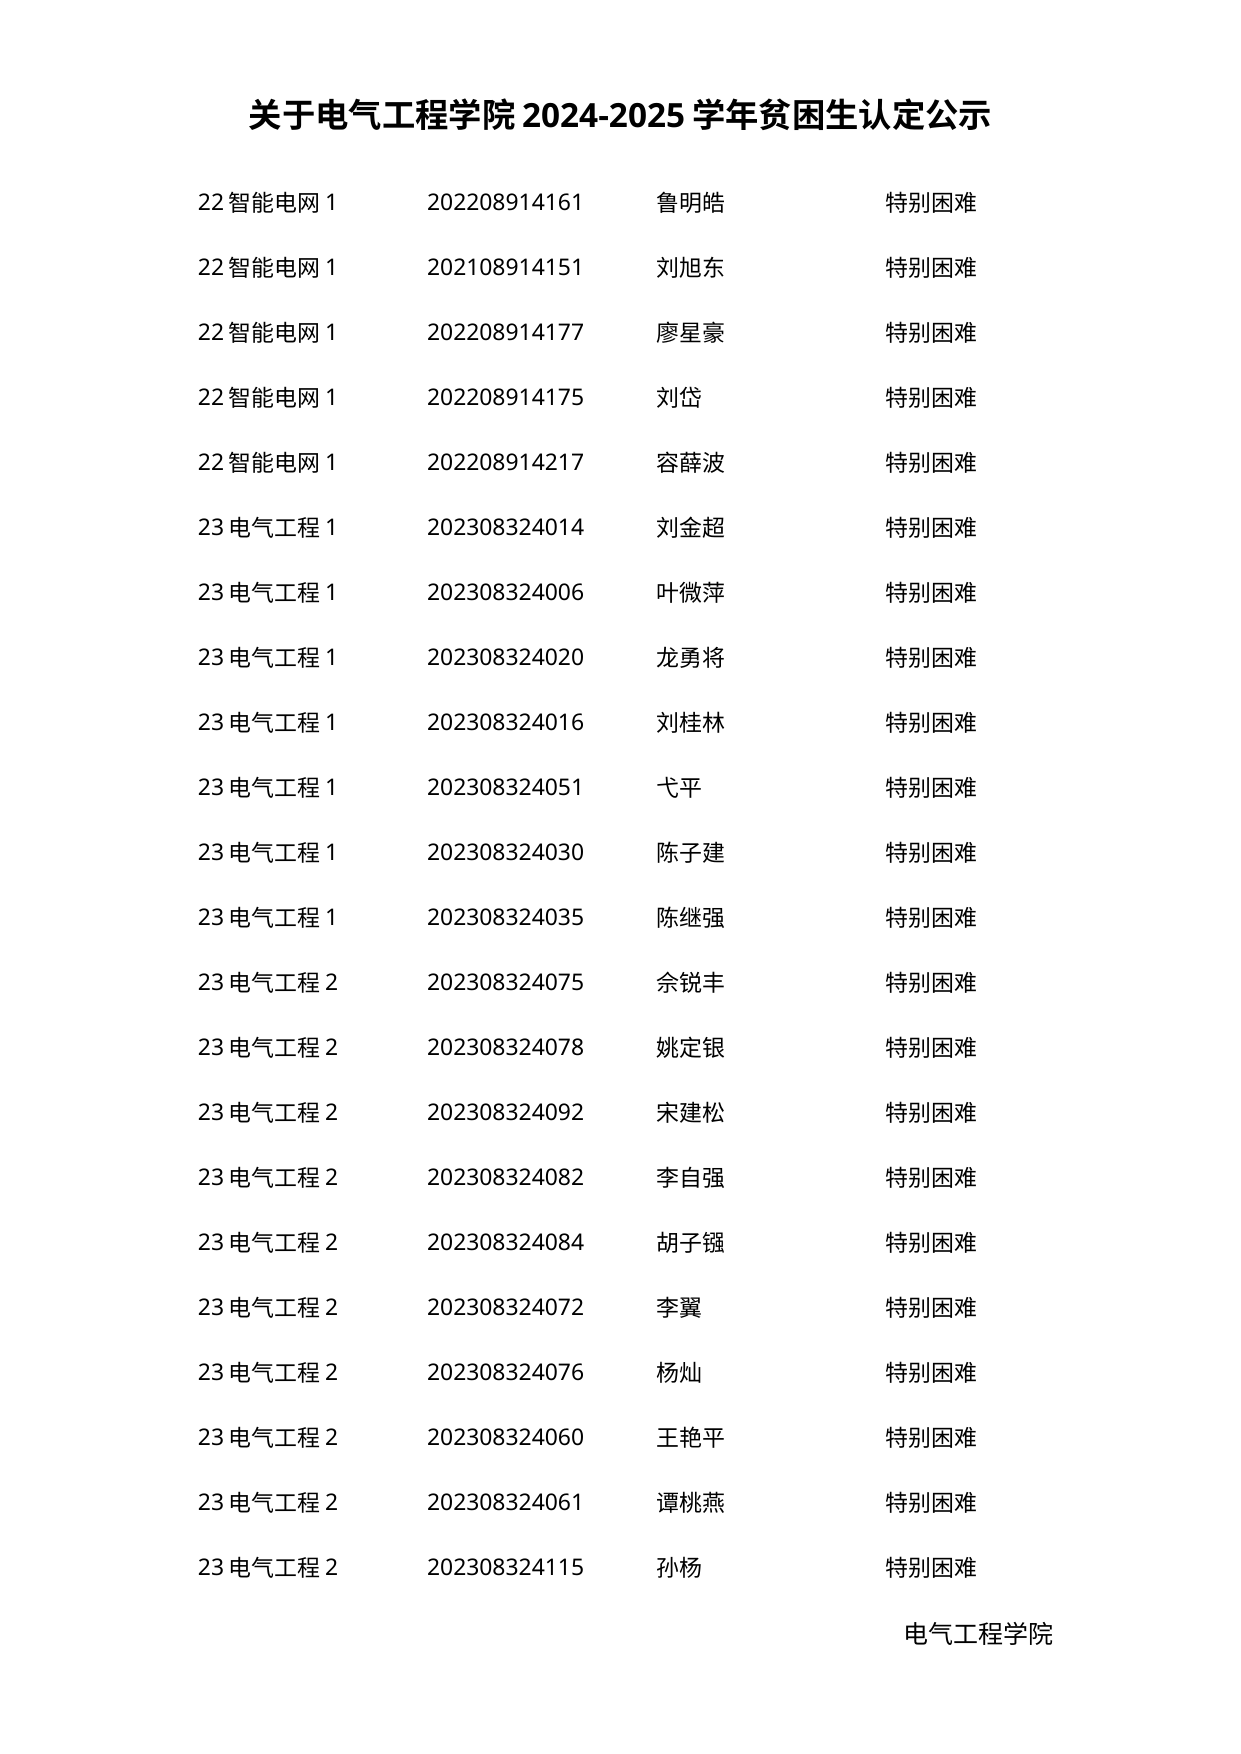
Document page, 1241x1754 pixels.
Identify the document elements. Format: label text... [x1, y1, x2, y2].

table_cell 23电气工程2 [186, 1209, 416, 1274]
table_cell 202308324030 [416, 819, 645, 884]
table_cell 特别困难 [874, 949, 1103, 1014]
table_cell 23电气工程2 [186, 1274, 416, 1339]
table_cell 202308324020 [416, 624, 645, 689]
table_cell 202108914151 [416, 234, 645, 299]
table_cell 特别困难 [874, 169, 1103, 234]
table_cell 202308324014 [416, 494, 645, 559]
table_cell 龙勇将 [645, 624, 874, 689]
table_cell 202308324072 [416, 1274, 645, 1339]
table_cell 23电气工程1 [186, 494, 416, 559]
table_cell 特别困难 [874, 234, 1103, 299]
table_cell 特别困难 [874, 819, 1103, 884]
table_cell 22智能电网1 [186, 364, 416, 429]
table_cell 特别困难 [874, 364, 1103, 429]
table_cell 杨灿 [645, 1339, 874, 1404]
table_cell 202308324115 [416, 1534, 645, 1599]
table_cell 202308324060 [416, 1404, 645, 1469]
table_cell 23电气工程2 [186, 1339, 416, 1404]
table_cell 23电气工程1 [186, 559, 416, 624]
table_cell 孙杨 [645, 1534, 874, 1599]
table_cell 23电气工程2 [186, 949, 416, 1014]
table_cell 202308324061 [416, 1469, 645, 1534]
table_cell 202208914175 [416, 364, 645, 429]
table_cell 22智能电网1 [186, 234, 416, 299]
table_cell 202308324076 [416, 1339, 645, 1404]
table_cell 202208914161 [416, 169, 645, 234]
table_cell 李翼 [645, 1274, 874, 1339]
table_cell 姚定银 [645, 1014, 874, 1079]
table_cell 胡子镪 [645, 1209, 874, 1274]
table_cell 刘桂林 [645, 689, 874, 754]
table_cell 刘金超 [645, 494, 874, 559]
table_cell 王艳平 [645, 1404, 874, 1469]
table_cell 特别困难 [874, 1404, 1103, 1469]
table_cell 202208914177 [416, 299, 645, 364]
table_cell 佘锐丰 [645, 949, 874, 1014]
table_cell 23电气工程1 [186, 754, 416, 819]
table_cell 特别困难 [874, 624, 1103, 689]
table_cell 202308324051 [416, 754, 645, 819]
table_cell 23电气工程2 [186, 1534, 416, 1599]
table_cell 202308324075 [416, 949, 645, 1014]
table_cell 谭桃燕 [645, 1469, 874, 1534]
table_cell 陈子建 [645, 819, 874, 884]
table_cell 特别困难 [874, 1079, 1103, 1144]
table_cell 特别困难 [874, 1274, 1103, 1339]
table_cell 宋建松 [645, 1079, 874, 1144]
table_cell 李自强 [645, 1144, 874, 1209]
table_cell 特别困难 [874, 559, 1103, 624]
table_cell 特别困难 [874, 1534, 1103, 1599]
table_cell 23电气工程2 [186, 1144, 416, 1209]
table_cell 特别困难 [874, 1144, 1103, 1209]
table_cell 特别困难 [874, 1469, 1103, 1534]
table_cell 23电气工程2 [186, 1469, 416, 1534]
table_cell 鲁明皓 [645, 169, 874, 234]
table_cell 特别困难 [874, 754, 1103, 819]
table_cell 叶微萍 [645, 559, 874, 624]
table_cell 22智能电网1 [186, 429, 416, 494]
table_cell 22智能电网1 [186, 299, 416, 364]
table_cell 容薛波 [645, 429, 874, 494]
table_cell 特别困难 [874, 1014, 1103, 1079]
table_cell 23电气工程2 [186, 1079, 416, 1144]
table_cell 23电气工程1 [186, 689, 416, 754]
table_cell 202308324092 [416, 1079, 645, 1144]
table_cell 特别困难 [874, 1339, 1103, 1404]
table_cell 刘岱 [645, 364, 874, 429]
table_cell 202308324006 [416, 559, 645, 624]
table_cell 23电气工程1 [186, 819, 416, 884]
table_cell 弋平 [645, 754, 874, 819]
table_cell 202208914217 [416, 429, 645, 494]
table_cell 202308324082 [416, 1144, 645, 1209]
table_cell 陈继强 [645, 884, 874, 949]
table_cell 23电气工程2 [186, 1404, 416, 1469]
table_cell 特别困难 [874, 299, 1103, 364]
table_cell 202308324035 [416, 884, 645, 949]
table_cell 特别困难 [874, 494, 1103, 559]
table_cell 刘旭东 [645, 234, 874, 299]
table_cell 23电气工程1 [186, 884, 416, 949]
table_cell 特别困难 [874, 429, 1103, 494]
table_cell 23电气工程1 [186, 624, 416, 689]
table_cell 特别困难 [874, 689, 1103, 754]
table_cell 202308324084 [416, 1209, 645, 1274]
table_cell 22智能电网1 [186, 169, 416, 234]
table_cell 23电气工程2 [186, 1014, 416, 1079]
table_cell 202308324016 [416, 689, 645, 754]
table_cell 202308324078 [416, 1014, 645, 1079]
table_cell 特别困难 [874, 884, 1103, 949]
table_cell 廖星豪 [645, 299, 874, 364]
table_cell 特别困难 [874, 1209, 1103, 1274]
